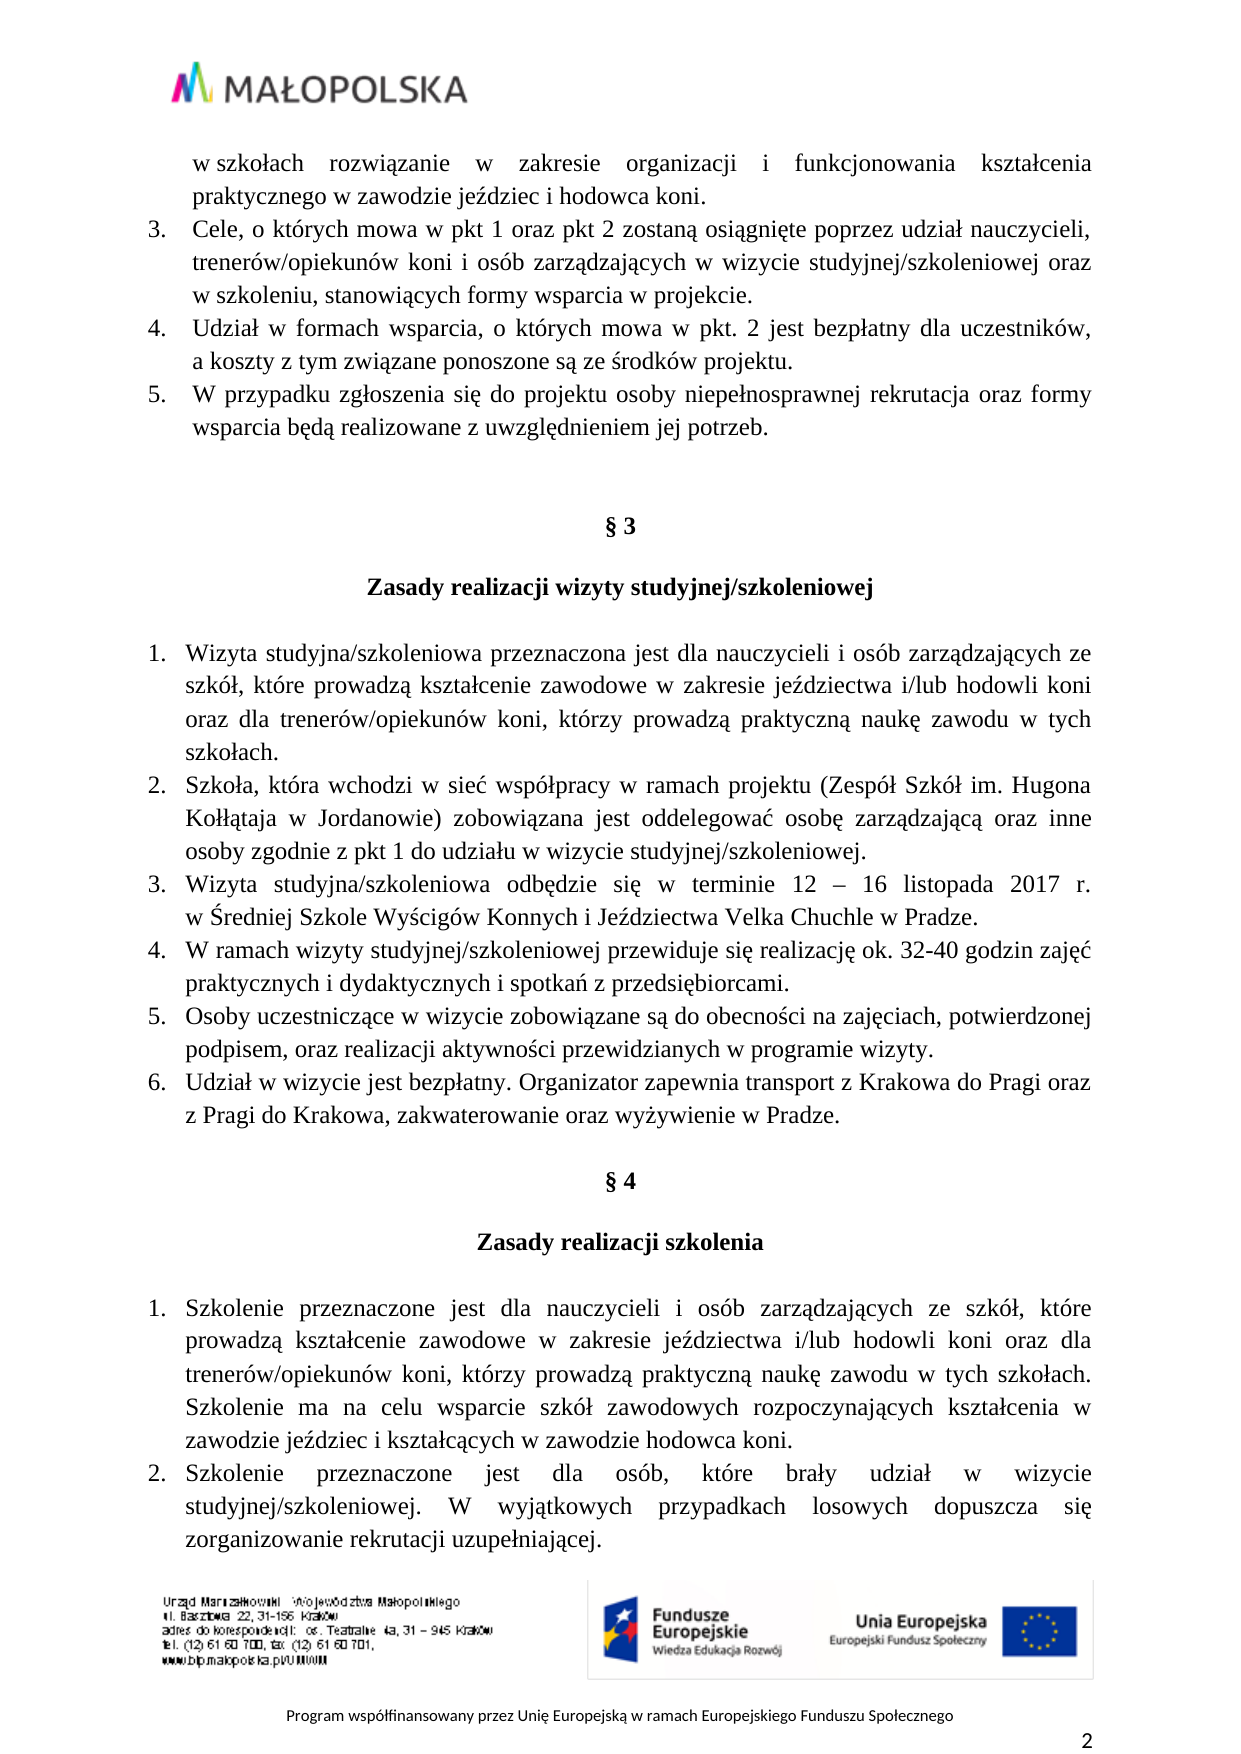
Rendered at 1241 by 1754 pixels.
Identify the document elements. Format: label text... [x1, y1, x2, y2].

text § 4 [148, 1166, 1092, 1195]
text § 3 [148, 511, 1092, 540]
list Szkolenie przeznaczone jest dla nauczycieli i osób zarządzających ze szkół, które prowadzą kształcenie zawodowe w zakresie jeździectwa i/lub hodowli koni oraz dla trenerów/opiekunów koni, którzy prowadzą praktyczną naukę zawodu w tych szkołach. Szkolenie ma na celu wsparcie szkół zawodowych rozpoczynających kształcenia w zawodzie jeździec i kształcących w zawodzie hodowca koni. [148, 1293, 1092, 1453]
list W przypadku zgłoszenia się do projektu osoby niepełnosprawnej rekrutacja oraz formy wsparcia będą realizowane z uwzględnieniem jej potrzeb. [148, 379, 1092, 441]
picture [147, 1580, 1095, 1681]
list Szkolenie przeznaczone jest dla osób, które brały udział w wizycie studyjnej/szkoleniowej. W wyjątkowych przypadkach losowych dopuszcza się zorganizowanie rekrutacji uzupełniającej. [148, 1458, 1092, 1552]
list Cele, o których mowa w pkt 1 oraz pkt 2 zostaną osiągnięte poprzez udział nauczycieli, trenerów/opiekunów koni i osób zarządzających w wizycie studyjnej/szkoleniowej oraz w szkoleniu, stanowiących formy wsparcia w projekcie. [148, 214, 1092, 308]
text Zasady realizacji wizyty studyjnej/szkoleniowej [148, 572, 1092, 600]
list Wizyta studyjna/szkoleniowa odbędzie się w terminie 12 – 16 listopada 2017 r. w Średniej Szkole Wyścigów Konnych i Jeździectwa Velka Chuchle w Pradze. [148, 869, 1092, 931]
text Zasady realizacji szkolenia [148, 1227, 1092, 1255]
list Udział w wizycie jest bezpłatny. Organizator zapewnia transport z Krakowa do Pragi oraz z Pragi do Krakowa, zakwaterowanie oraz wyżywienie w Pradze. [148, 1067, 1092, 1129]
list Szkoła, która wchodzi w sieć współpracy w ramach projektu (Zespół Szkół im. Hugona Kołłątaja w Jordanowie) zobowiązana jest oddelegować osobę zarządzającą oraz inne osoby zgodnie z pkt 1 do udziału w wizycie studyjnej/szkoleniowej. [148, 770, 1092, 864]
picture [147, 43, 493, 124]
list W ramach wizyty studyjnej/szkoleniowej przewiduje się realizację ok. 32-40 godzin zajęć praktycznych i dydaktycznych i spotkań z przedsiębiorcami. [148, 935, 1092, 997]
list Wizyta studyjna/szkoleniowa przeznaczona jest dla nauczycieli i osób zarządzających ze szkół, które prowadzą kształcenie zawodowe w zakresie jeździectwa i/lub hodowli koni oraz dla trenerów/opiekunów koni, którzy prowadzą praktyczną naukę zawodu w tych szkołach. [148, 638, 1092, 765]
list Udział w formach wsparcia, o których mowa w pkt. 2 jest bezpłatny dla uczestników, a koszty z tym związane ponoszone są ze środków projektu. [148, 313, 1092, 374]
list Osoby uczestniczące w wizycie zobowiązane są do obecności na zajęciach, potwierdzonej podpisem, oraz realizacji aktywności przewidzianych w programie wizyty. [148, 1001, 1092, 1063]
